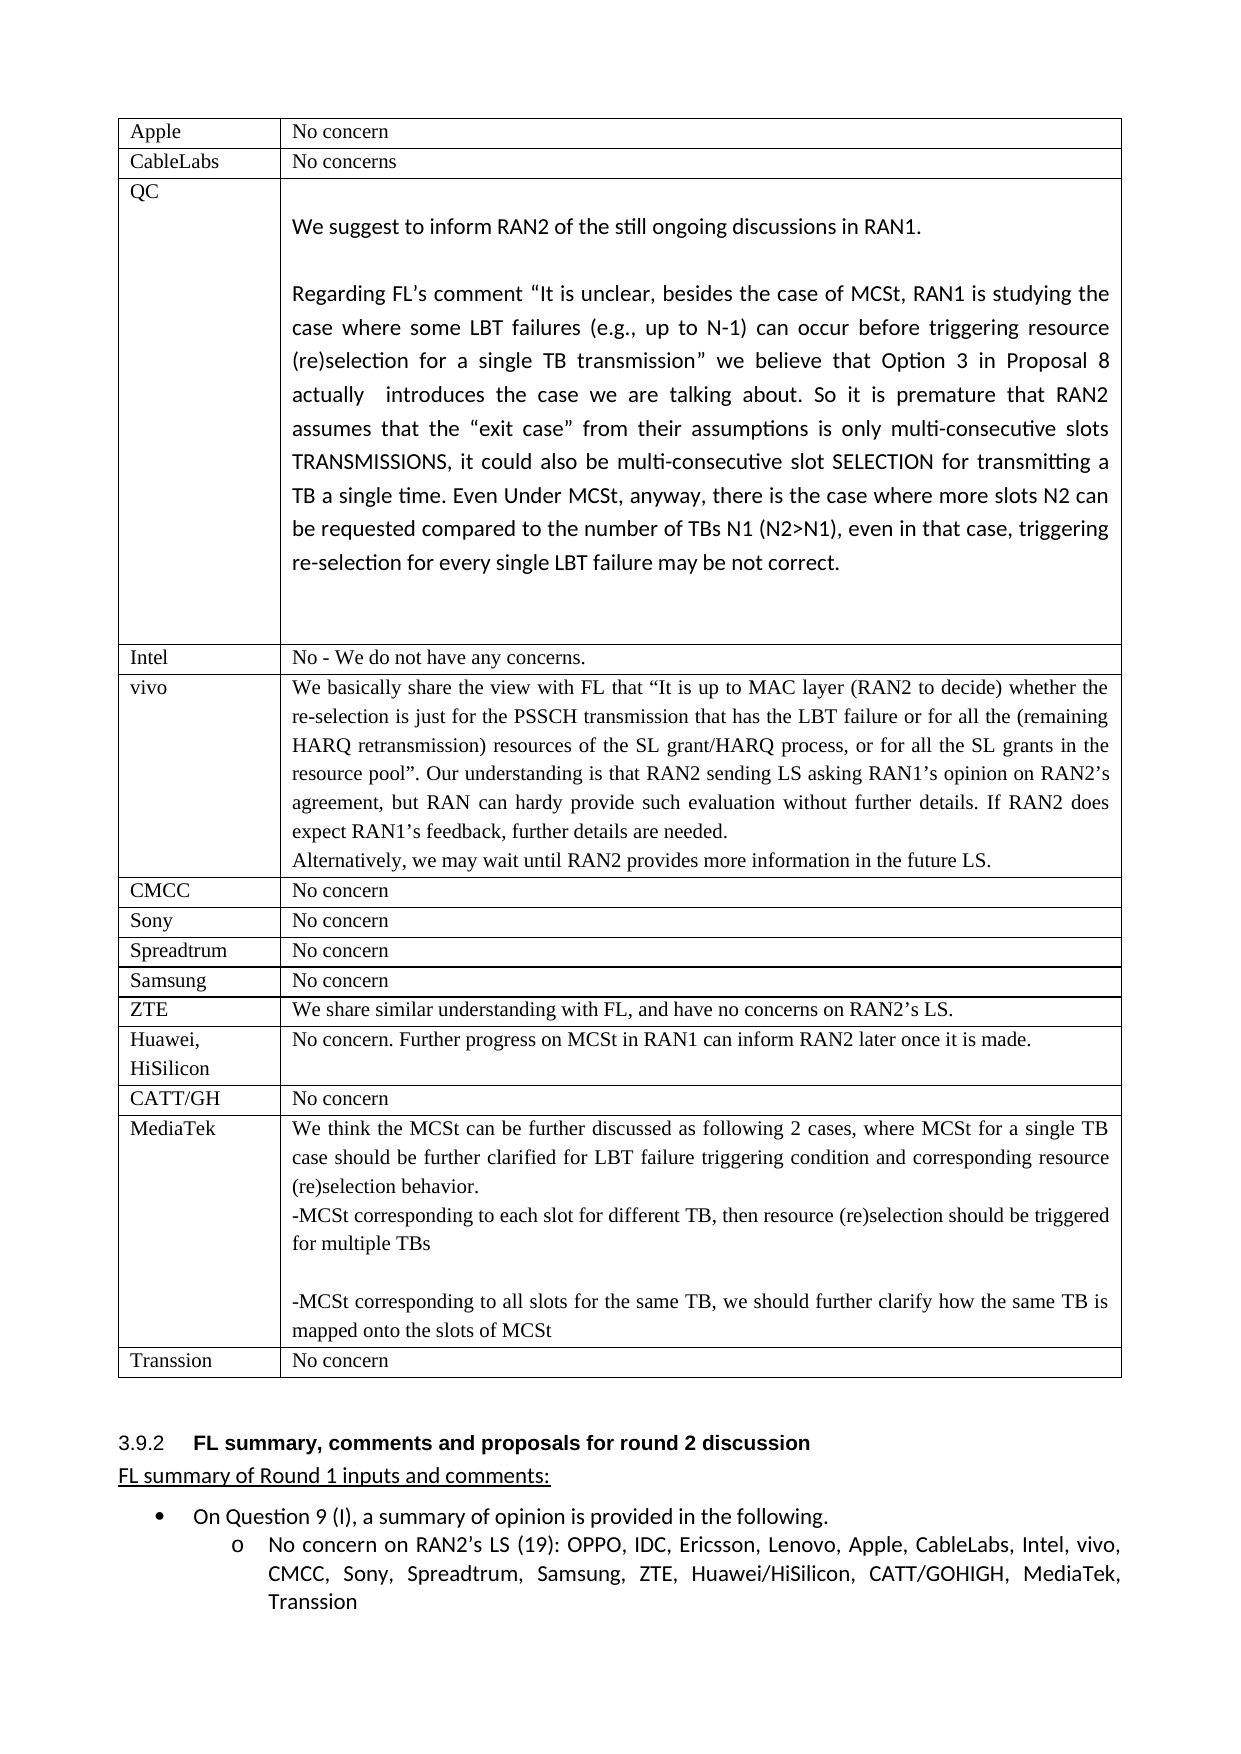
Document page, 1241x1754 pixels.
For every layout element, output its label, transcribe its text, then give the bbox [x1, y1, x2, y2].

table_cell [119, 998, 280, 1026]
subtitle FL summary, comments and proposals for round 2 discussion [118, 1431, 1122, 1455]
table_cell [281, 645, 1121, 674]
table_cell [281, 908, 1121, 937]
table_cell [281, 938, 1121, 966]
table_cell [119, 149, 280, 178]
list On Question 9 (I), a summary of opinion is provided in the following. [156, 1502, 1122, 1530]
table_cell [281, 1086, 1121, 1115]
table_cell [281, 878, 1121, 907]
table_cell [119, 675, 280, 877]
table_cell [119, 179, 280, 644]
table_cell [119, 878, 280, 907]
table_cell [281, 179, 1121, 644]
text FL summary of Round 1 inputs and comments: [118, 1461, 1122, 1489]
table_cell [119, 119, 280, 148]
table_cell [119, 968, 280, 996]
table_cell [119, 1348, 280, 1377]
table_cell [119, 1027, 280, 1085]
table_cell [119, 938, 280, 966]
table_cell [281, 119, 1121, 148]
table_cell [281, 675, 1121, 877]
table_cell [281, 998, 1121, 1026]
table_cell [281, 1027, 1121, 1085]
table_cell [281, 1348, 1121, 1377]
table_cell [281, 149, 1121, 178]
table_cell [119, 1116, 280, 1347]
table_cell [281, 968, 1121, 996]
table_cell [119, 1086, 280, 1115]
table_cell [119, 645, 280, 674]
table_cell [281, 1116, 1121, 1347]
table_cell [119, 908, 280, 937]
list No concern on RAN2’s LS (19): OPPO, IDC, Ericsson, Lenovo, Apple, CableLabs, Intel, vivo, CMCC, Sony, Spreadtrum, Samsung, ZTE, Huawei/HiSilicon, CATT/GOHIGH, MediaTek, Transsion [231, 1530, 1122, 1615]
